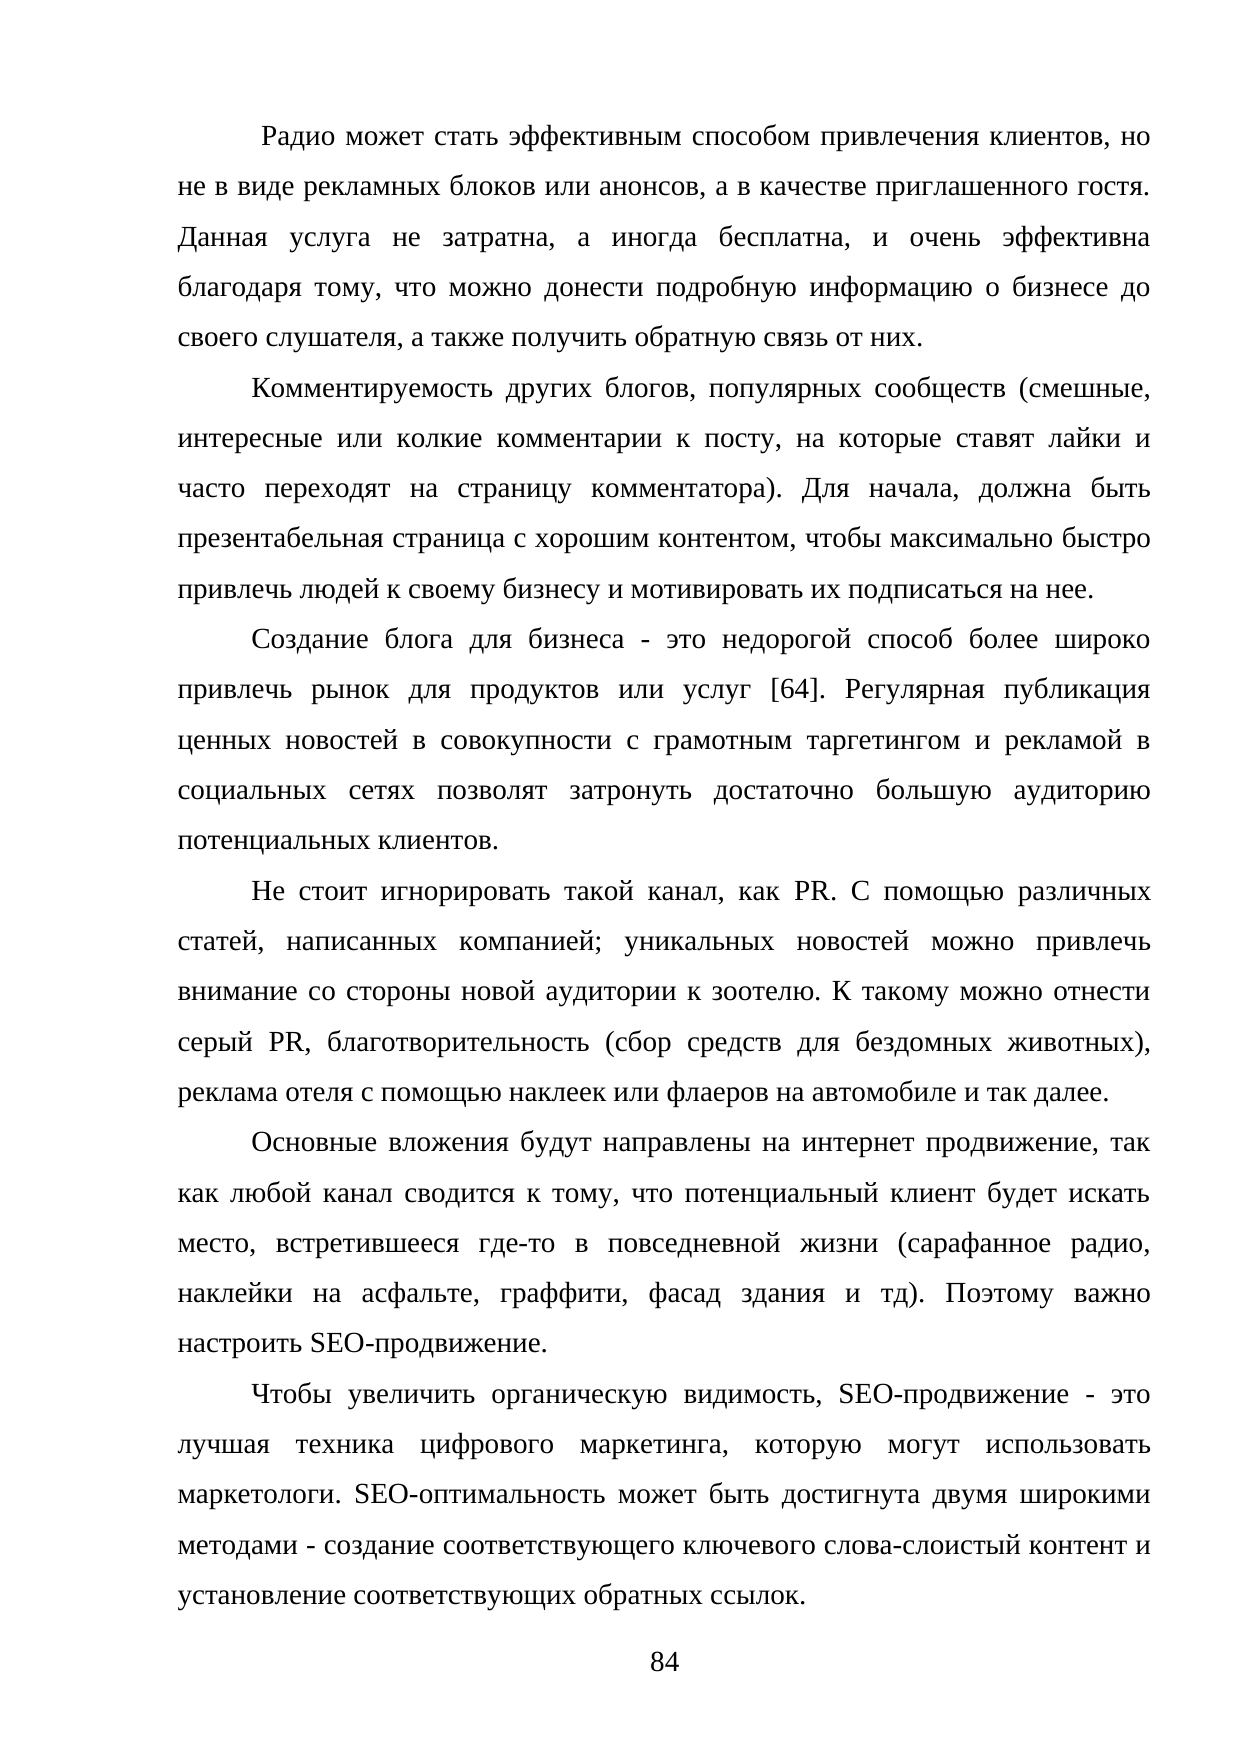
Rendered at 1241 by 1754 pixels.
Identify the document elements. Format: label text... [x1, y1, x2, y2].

text Создание блога для бизнеса - это недорогой способ более широко привлечь рынок для продуктов или услуг [64]. Регулярная публикация ценных новостей в совокупности с грамотным таргетингом и рекламой в социальных сетях позволят затронуть достаточно большую аудиторию потенциальных клиентов. [177, 621, 1152, 856]
text Не стоит игнорировать такой канал, как PR. С помощью различных статей, написанных компанией; уникальных новостей можно привлечь внимание со стороны новой аудитории к зоотелю. К такому можно отнести серый PR, благотворительность (сбор средств для бездомных животных), реклама отеля с помощью наклеек или флаеров на автомобиле и так далее. [177, 873, 1152, 1108]
text Радио может стать эффективным способом привлечения клиентов, но не в виде рекламных блоков или анонсов, а в качестве приглашенного гостя. Данная услуга не затратна, а иногда бесплатна, и очень эффективна благодаря тому, что можно донести подробную информацию о бизнесе до своего слушателя, а также получить обратную связь от них. [177, 118, 1152, 353]
text Комментируемость других блогов, популярных сообществ (смешные, интересные или колкие комментарии к посту, на которые ставят лайки и часто переходят на страницу комментатора). Для начала, должна быть презентабельная страница с хорошим контентом, чтобы максимально быстро привлечь людей к своему бизнесу и мотивировать их подписаться на нее. [177, 370, 1152, 604]
text Основные вложения будут направлены на интернет продвижение, так как любой канал сводится к тому, что потенциальный клиент будет искать место, встретившееся где-то в повседневной жизни (сарафанное радио, наклейки на асфальте, граффити, фасад здания и тд). Поэтому важно настроить SEO-продвижение. [177, 1124, 1152, 1359]
text Чтобы увеличить органическую видимость, SEO-продвижение - это лучшая техника цифрового маркетинга, которую могут использовать маркетологи. SEO-оптимальность может быть достигнута двумя широкими методами - создание соответствующего ключевого слова-слоистый контент и установление соответствующих обратных ссылок. [177, 1376, 1152, 1611]
